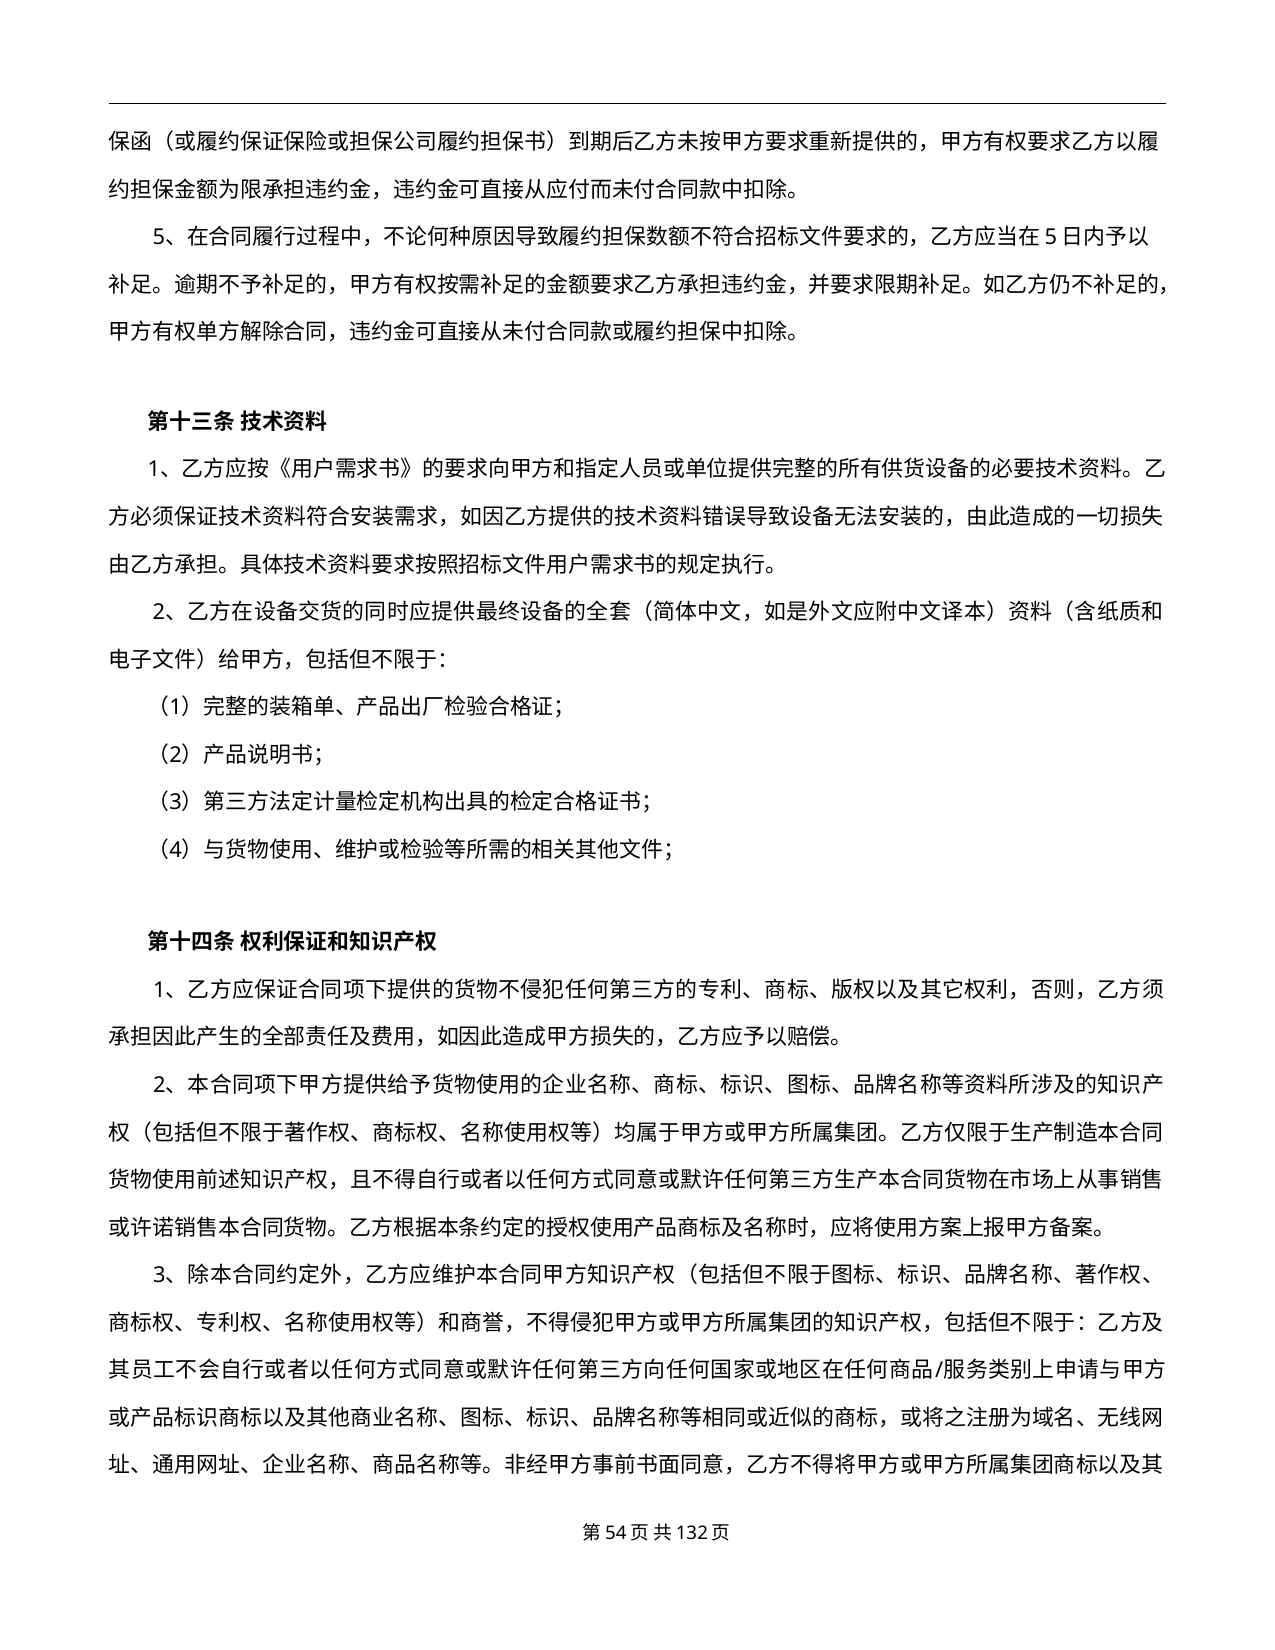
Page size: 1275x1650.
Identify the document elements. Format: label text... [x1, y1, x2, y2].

text 1、乙方应保证合同项下提供的货物不侵犯任何第三方的专利、商标、版权以及其它权利，否则，乙方须承担因此产生的全部责任及费用，如因此造成甲方损失的，乙方应予以赔偿。 [109, 972, 1166, 1051]
text 1、乙方应按《用户需求书》的要求向甲方和指定人员或单位提供完整的所有供货设备的必要技术资料。乙方必须保证技术资料符合安装需求，如因乙方提供的技术资料错误导致设备无法安装的，由此造成的一切损失由乙方承担。具体技术资料要求按照招标文件用户需求书的规定执行。 [109, 451, 1166, 578]
text 5、在合同履行过程中，不论何种原因导致履约担保数额不符合招标文件要求的，乙方应当在5日内予以补足。逾期不予补足的，甲方有权按需补足的金额要求乙方承担违约金，并要求限期补足。如乙方仍不补足的，甲方有权单方解除合同，违约金可直接从未付合同款或履约担保中扣除。 [109, 219, 1166, 346]
text 2、本合同项下甲方提供给予货物使用的企业名称、商标、标识、图标、品牌名称等资料所涉及的知识产权（包括但不限于著作权、商标权、名称使用权等）均属于甲方或甲方所属集团。乙方仅限于生产制造本合同货物使用前述知识产权，且不得自行或者以任何方式同意或默许任何第三方生产本合同货物在市场上从事销售或许诺销售本合同货物。乙方根据本条约定的授权使用产品商标及名称时，应将使用方案上报甲方备案。 [109, 1067, 1166, 1241]
text （2）产品说明书； [109, 737, 1166, 768]
text （3）第三方法定计量检定机构出具的检定合格证书； [109, 784, 1166, 816]
text （1）完整的装箱单、产品出厂检验合格证； [109, 689, 1166, 721]
text （4）与货物使用、维护或检验等所需的相关其他文件； [109, 832, 1166, 864]
text 第十四条 权利保证和知识产权 [109, 924, 1166, 956]
text 2、乙方在设备交货的同时应提供最终设备的全套（简体中文，如是外文应附中文译本）资料（含纸质和电子文件）给甲方，包括但不限于： [109, 594, 1166, 673]
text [109, 124, 1166, 203]
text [109, 1257, 1166, 1479]
text 第十三条 技术资料 [109, 404, 1166, 436]
